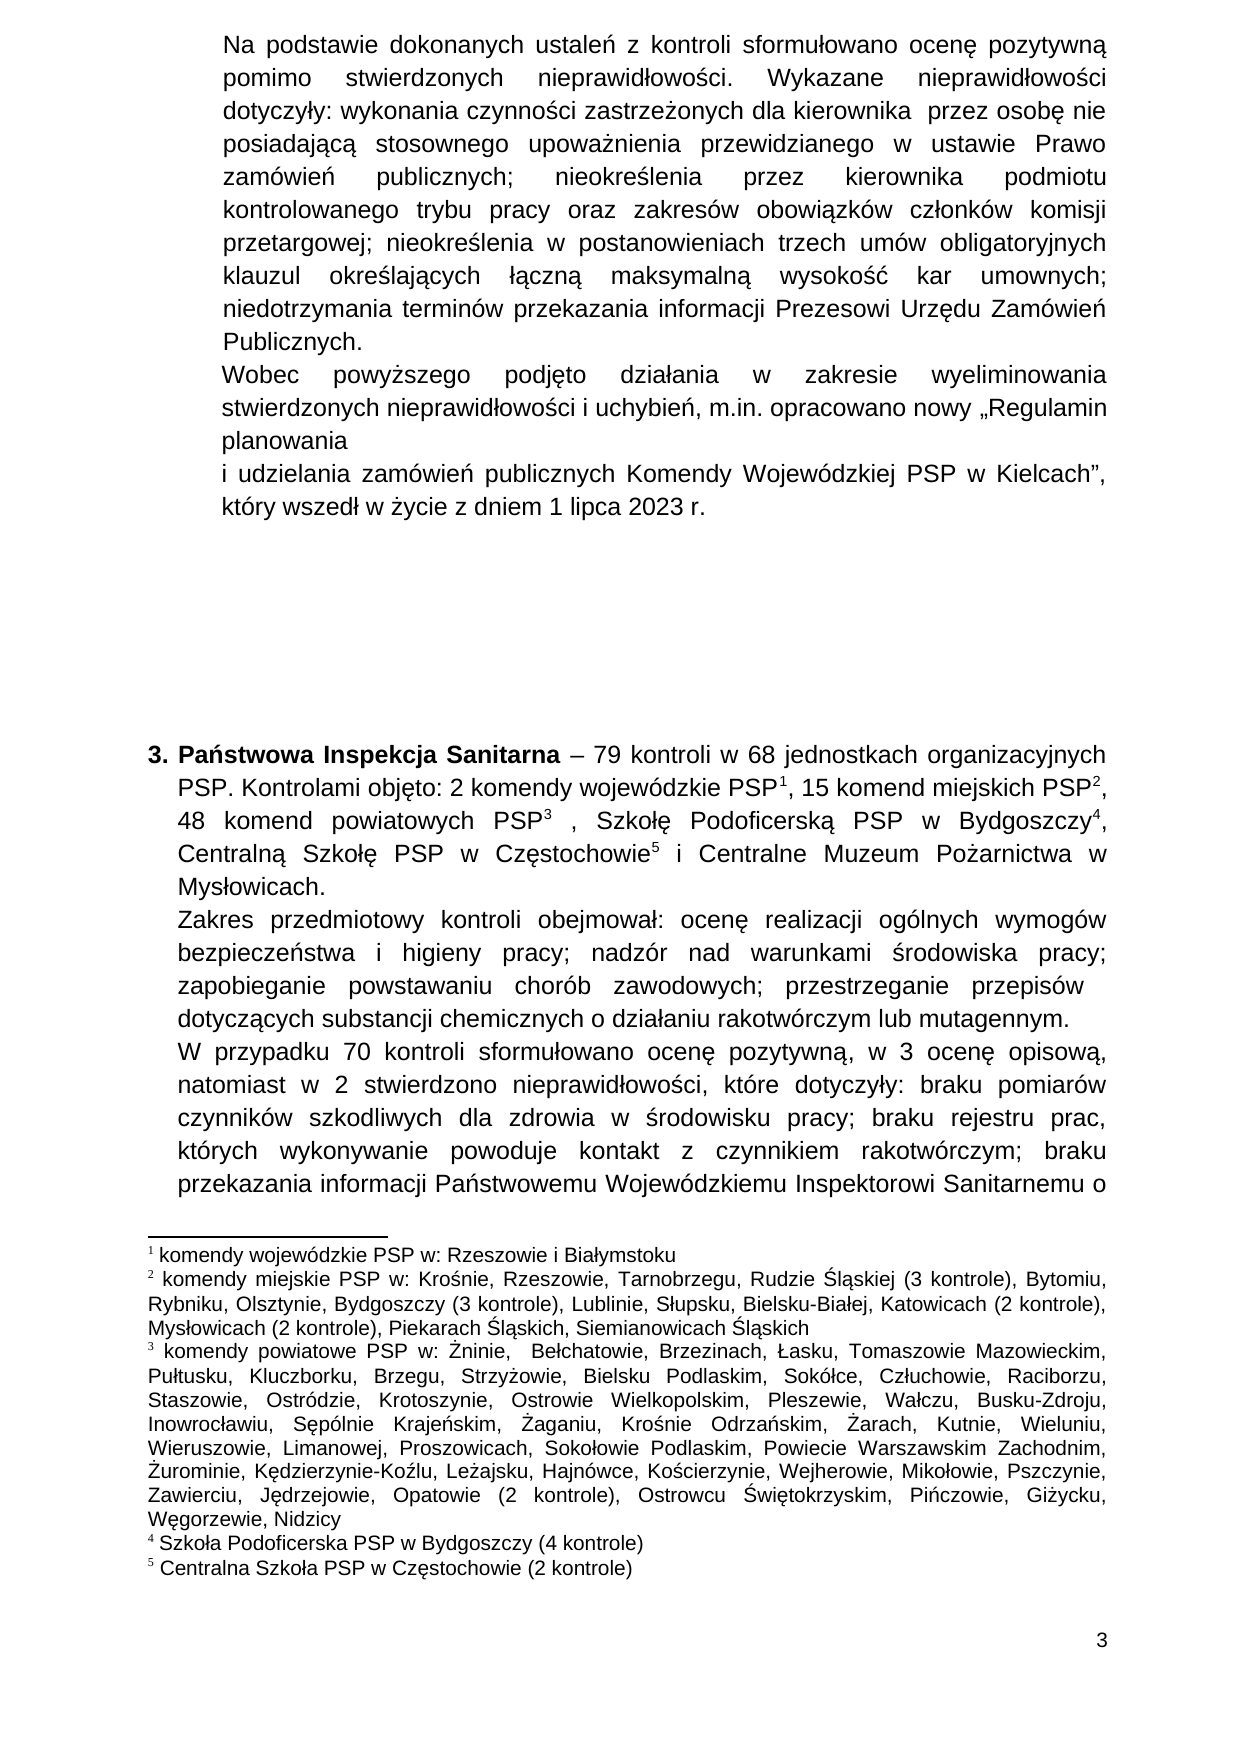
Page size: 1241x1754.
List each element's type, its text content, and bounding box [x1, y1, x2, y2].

text Zakres przedmiotowy kontroli obejmował: ocenę realizacji ogólnych wymogów bezpieczeństwa i higieny pracy; nadzór nad warunkami środowiska pracy; zapobieganie powstawaniu chorób zawodowych; przestrzeganie przepisów dotyczących substancji chemicznych o działaniu rakotwórczym lub mutagennym. [177, 905, 1107, 1033]
text Na podstawie dokonanych ustaleń z kontroli sformułowano ocenę pozytywną pomimo stwierdzonych nieprawidłowości. Wykazane nieprawidłowości dotyczyły: wykonania czynności zastrzeżonych dla kierownika przez osobę nie posiadającą stosownego upoważnienia przewidzianego w ustawie Prawo zamówień publicznych; nieokreślenia przez kierownika podmiotu kontrolowanego trybu pracy oraz zakresów obowiązków członków komisji przetargowej; nieokreślenia w postanowieniach trzech umów obligatoryjnych klauzul określających łączną maksymalną wysokość kar umownych; niedotrzymania terminów przekazania informacji Prezesowi Urzędu Zamówień Publicznych. [223, 29, 1107, 356]
list W przypadku 70 kontroli sformułowano ocenę pozytywną, w 3 ocenę opisową, natomiast w 2 stwierdzono nieprawidłowości, które dotyczyły: braku pomiarów czynników szkodliwych dla zdrowia w środowisku pracy; braku rejestru prac, których wykonywanie powoduje kontakt z czynnikiem rakotwórczym; braku przekazania informacji Państwowemu Wojewódzkiemu Inspektorowi Sanitarnemu o substancjach mających działanie rakotwórcze lub mutagenne; nieprawidłowego sporządzania oceny ryzyka zawodowego związanego z wykonywaną pracą. [177, 1037, 1107, 1198]
text Wobec powyższego podjęto działania w zakresie wyeliminowania stwierdzonych nieprawidłowości i uchybień, m.in. opracowano nowy „Regulamin planowania i udzielania zamówień publicznych Komendy Wojewódzkiej PSP w Kielcach”, który wszedł w życie z dniem 1 lipca 2023 r. [221, 360, 1107, 521]
text 3. Państwowa Inspekcja Sanitarna – 79 kontroli w 68 jednostkach organizacyjnych PSP. Kontrolami objęto: 2 komendy wojewódzkie PSP, 15 komend miejskich PSP, 48 komend powiatowych PSP , Szkołę Podoficerską PSP w Bydgoszczy, Centralną Szkołę PSP w Częstochowie i Centralne Muzeum Pożarnictwa w Mysłowicach. [148, 740, 1107, 901]
